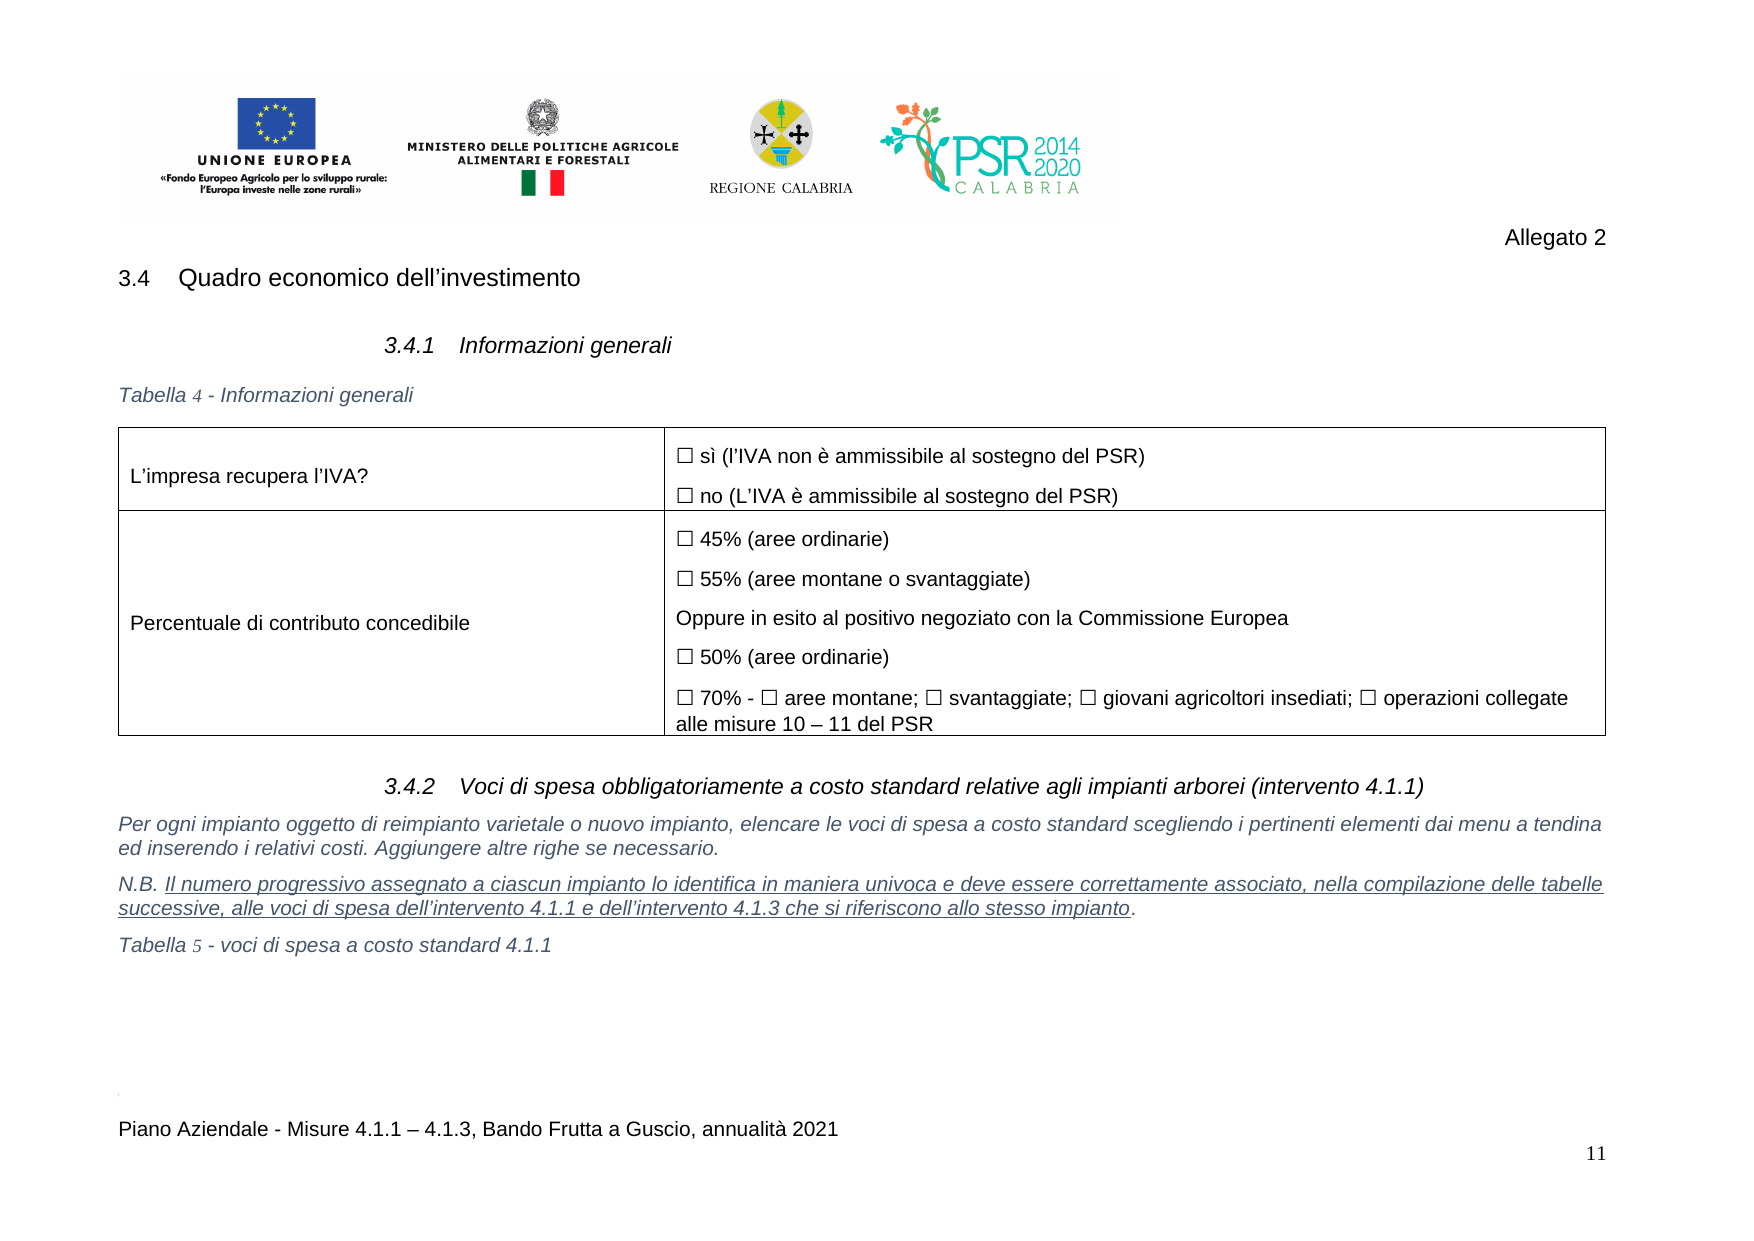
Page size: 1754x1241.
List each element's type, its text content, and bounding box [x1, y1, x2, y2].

text Per ogni impianto oggetto di reimpianto varietale o nuovo impianto, elencare le voci di spesa a costo standard scegliendo i pertinenti elementi dai menu a tendina ed inserendo i relativi costi. Aggiungere altre righe se necessario. [118, 812, 1606, 860]
text N.B. Il numero progressivo assegnato a ciascun impianto lo identifica in maniera univoca e deve essere correttamente associato, nella compilazione delle tabelle successive, alle voci di spesa dell’intervento 4.1.1 e dell’intervento 4.1.3 che si riferiscono allo stesso impianto. [118, 872, 1606, 920]
table_header L’impresa recupera l’IVA? [119, 428, 664, 510]
table_cell 45% (aree ordinarie) 55% (aree montane o svantaggiate) Oppure in esito al positivo negoziato con la Commissione Europea 50% (aree ordinarie) 70% - aree montane; svantaggiate; giovani agricoltori insediati; operazioni collegate alle misure 10 – 11 del PSR [665, 511, 1605, 735]
text Tabella 5 - voci di spesa a costo standard 4.1.1 [118, 933, 1606, 957]
table_header sì (l’IVA non è ammissibile al sostegno del PSR) no (L’IVA è ammissibile al sostegno del PSR) [665, 428, 1605, 510]
table_cell Percentuale di contributo concedibile [119, 511, 664, 735]
picture [118, 75, 1123, 224]
subtitle Informazioni generali [384, 332, 1606, 358]
text Tabella 4 - Informazioni generali [118, 382, 1606, 406]
subtitle Voci di spesa obbligatoriamente a costo standard relative agli impianti arborei (intervento 4.1.1) [384, 773, 1606, 799]
subtitle Quadro economico dell’investimento [118, 262, 1606, 291]
